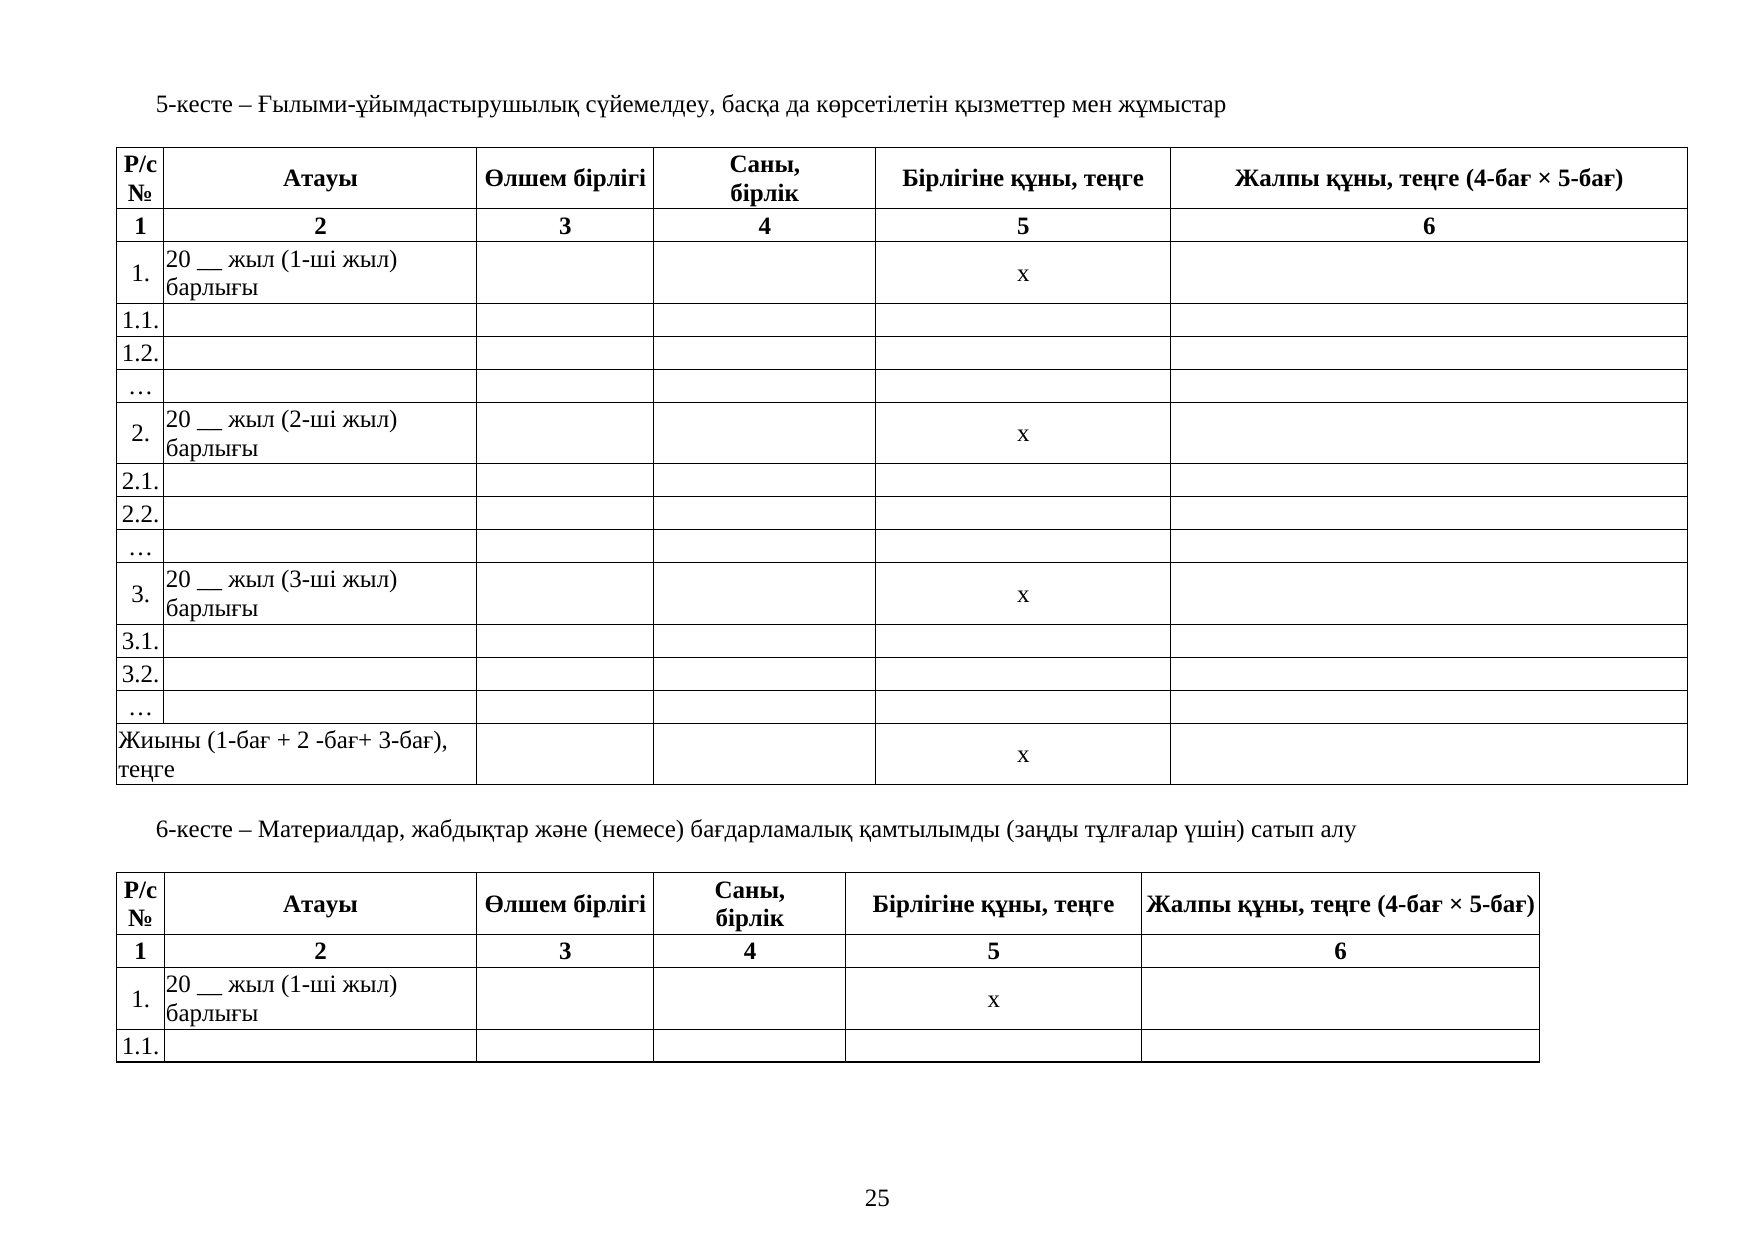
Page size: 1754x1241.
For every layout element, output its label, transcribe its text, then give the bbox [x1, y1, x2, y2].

table_cell [876, 464, 1170, 496]
table_cell 3. [117, 563, 163, 624]
table_cell 3.1. [117, 625, 163, 657]
table_cell 1 [117, 935, 164, 967]
table_cell 6 [1171, 209, 1687, 241]
table_cell [164, 658, 476, 689]
table_cell 1.1. [117, 1030, 164, 1061]
table_cell 4 [654, 209, 875, 241]
table_cell [876, 530, 1170, 562]
table_cell 2.1. [117, 464, 163, 496]
table_header Өлшем бірлігі [477, 873, 653, 934]
table_cell [654, 530, 875, 562]
table_cell 20 __ жыл (3-ші жыл) барлығы [164, 563, 476, 624]
table_cell [1171, 658, 1687, 689]
table_cell 2 [165, 935, 476, 967]
table_cell [1171, 464, 1687, 496]
table_cell [477, 403, 653, 463]
table_header Саны, бірлік [654, 873, 845, 934]
table_cell [654, 242, 875, 303]
table_cell [1171, 337, 1687, 369]
table_cell [876, 658, 1170, 689]
table_cell [1171, 563, 1687, 624]
table_cell [1142, 1030, 1539, 1061]
table_cell 1.1. [117, 304, 163, 336]
table_header Атауы [164, 148, 476, 208]
table_cell 1 [117, 209, 163, 241]
table_cell 2 [164, 209, 476, 241]
table_cell [477, 304, 653, 336]
table_header Өлшем бірлігі [477, 148, 653, 208]
table_cell [477, 337, 653, 369]
table_cell [477, 968, 653, 1028]
table_cell [876, 337, 1170, 369]
table_header Жалпы құны, теңге (4-бағ × 5-бағ) [1171, 148, 1687, 208]
table_cell [1171, 530, 1687, 562]
table_cell [654, 968, 845, 1028]
table_cell … [117, 370, 163, 402]
table_cell [1171, 724, 1687, 784]
table_cell [477, 497, 653, 529]
table_cell Жиыны (1-бағ + 2 -бағ+ 3-бағ), теңге [117, 724, 476, 784]
table_cell [477, 691, 653, 722]
table_cell [654, 304, 875, 336]
table_cell 1.2. [117, 337, 163, 369]
table_cell 20 __ жыл (2-ші жыл) барлығы [164, 403, 476, 463]
table_cell [164, 337, 476, 369]
table_cell х [876, 403, 1170, 463]
table_cell 2. [117, 403, 163, 463]
table_cell [654, 724, 875, 784]
table_cell [477, 658, 653, 689]
table_cell [846, 1030, 1141, 1061]
table_cell 4 [654, 935, 845, 967]
table_cell [876, 370, 1170, 402]
table_cell 6 [1142, 935, 1539, 967]
table_cell [477, 1030, 653, 1061]
table_cell [164, 497, 476, 529]
table_cell [477, 625, 653, 657]
table_header Р/с № [117, 148, 163, 208]
table_cell 2.2. [117, 497, 163, 529]
table_cell [654, 625, 875, 657]
table_cell [1171, 242, 1687, 303]
table_header Саны, бірлік [654, 148, 875, 208]
table_cell [654, 497, 875, 529]
table_cell [1171, 497, 1687, 529]
table_cell [876, 625, 1170, 657]
table_cell … [117, 691, 163, 722]
table_cell [477, 370, 653, 402]
table_cell [654, 464, 875, 496]
table_cell 5 [846, 935, 1141, 967]
table_cell х [876, 724, 1170, 784]
table_cell [164, 464, 476, 496]
table_cell [1142, 968, 1539, 1028]
table_cell [477, 530, 653, 562]
table_cell х [876, 563, 1170, 624]
table_cell [164, 625, 476, 657]
table_cell [164, 304, 476, 336]
table_cell [654, 691, 875, 722]
table_cell [477, 724, 653, 784]
table_cell … [117, 530, 163, 562]
table_cell [1171, 691, 1687, 722]
table_cell [164, 530, 476, 562]
table_cell 1. [117, 242, 163, 303]
table_cell [1171, 370, 1687, 402]
text 6-кесте – Материалдар, жабдықтар және (немесе) бағдарламалық қамтылымды (заңды тұлғалар үшін) сатып алу [118, 814, 1636, 843]
table_cell [654, 563, 875, 624]
table_cell [164, 370, 476, 402]
table_cell [477, 242, 653, 303]
table_header Жалпы құны, теңге (4-бағ × 5-бағ) [1142, 873, 1539, 934]
table_cell [876, 497, 1170, 529]
table_cell 20 __ жыл (1-ші жыл) барлығы [164, 242, 476, 303]
table_cell 1. [117, 968, 164, 1028]
table_cell 5 [876, 209, 1170, 241]
text 5-кесте – Ғылыми-ұйымдастырушылық сүйемелдеу, басқа да көрсетілетін қызметтер мен жұмыстар [118, 89, 1636, 117]
table_cell х [876, 242, 1170, 303]
table_cell х [846, 968, 1141, 1028]
table_cell [654, 658, 875, 689]
table_cell [654, 337, 875, 369]
table_header Бірлігіне құны, теңге [846, 873, 1141, 934]
table_cell [654, 370, 875, 402]
table_cell [1171, 403, 1687, 463]
table_cell [654, 403, 875, 463]
table_header Р/с № [117, 873, 164, 934]
table_cell [654, 1030, 845, 1061]
table_cell 20 __ жыл (1-ші жыл) барлығы [165, 968, 476, 1028]
table_header Атауы [165, 873, 476, 934]
table_cell [477, 464, 653, 496]
table_cell [164, 691, 476, 722]
table_cell [876, 691, 1170, 722]
table_header Бірлігіне құны, теңге [876, 148, 1170, 208]
table_cell 3.2. [117, 658, 163, 689]
table_cell [477, 563, 653, 624]
table_cell [1171, 625, 1687, 657]
table_cell 3 [477, 935, 653, 967]
table_cell [165, 1030, 476, 1061]
table_cell 3 [477, 209, 653, 241]
table_cell [1171, 304, 1687, 336]
table_cell [876, 304, 1170, 336]
